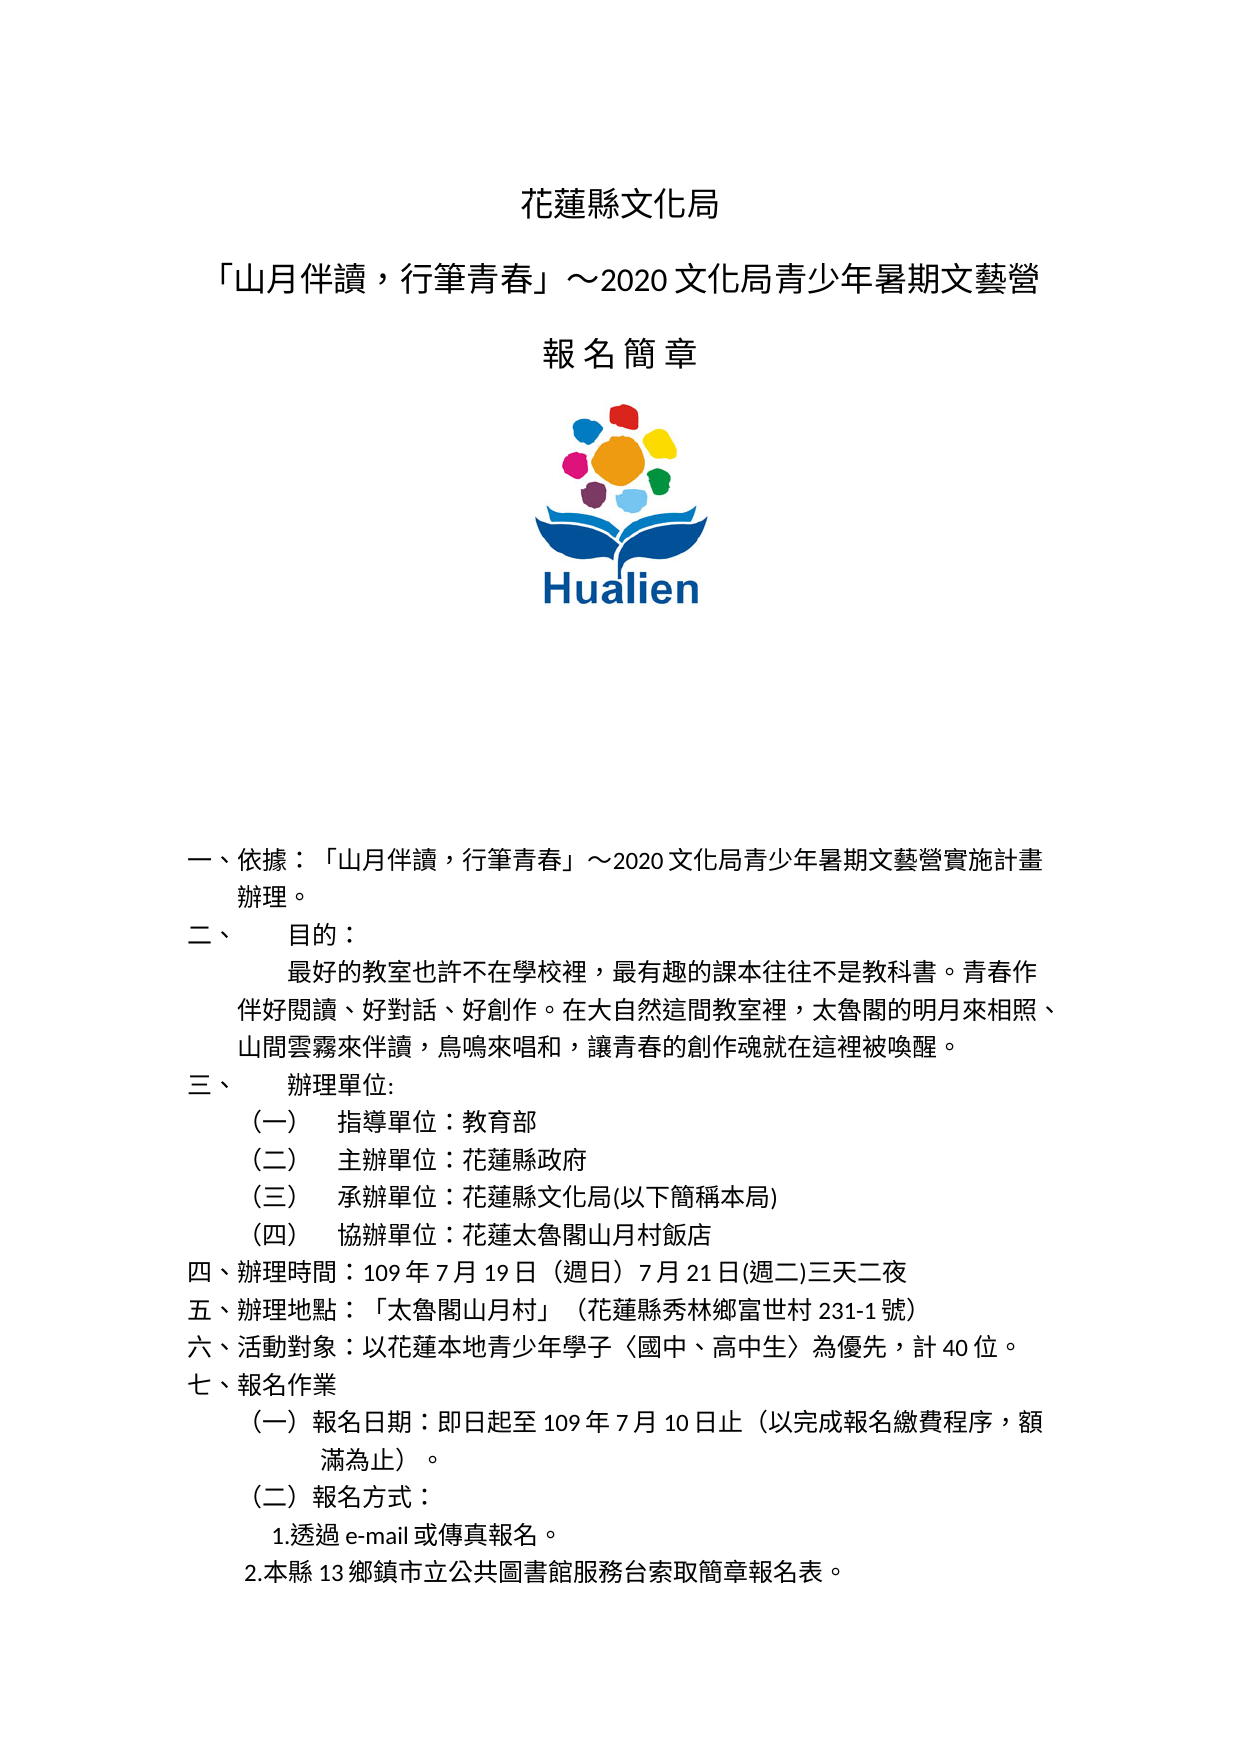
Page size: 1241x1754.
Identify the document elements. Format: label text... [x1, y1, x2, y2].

text 六、活動對象：以花蓮本地青少年學子〈國中、高中生〉為優先，計40位。 [187, 1327, 1053, 1364]
text 2.本縣13鄉鎮市立公共圖書館服務台索取簡章報名表。 [187, 1552, 1053, 1589]
text 四、辦理時間：109年7月19日（週日）7月21日(週二)三天二夜 [187, 1252, 1053, 1289]
text 最好的教室也許不在學校裡，最有趣的課本往往不是教科書。青春作伴好閱讀、好對話、好創作。在大自然這間教室裡，太魯閣的明月來相照、山間雲霧來伴讀，鳥鳴來唱和，讓青春的創作魂就在這裡被喚醒。 [237, 952, 1053, 1064]
list 主辦單位：花蓮縣政府 [237, 1139, 1053, 1177]
text 花蓮縣文化局 [187, 164, 1053, 239]
list 目的： [187, 914, 1053, 952]
list 承辦單位：花蓮縣文化局(以下簡稱本局) [237, 1177, 1053, 1214]
list 指導單位：教育部 [237, 1102, 1053, 1139]
list 辦理單位: [187, 1064, 1053, 1102]
text 七、報名作業 [187, 1364, 1053, 1402]
list 協辦單位：花蓮太魯閣山月村飯店 [237, 1214, 1053, 1252]
text 1.透過e-mail或傳真報名。 [187, 1514, 1053, 1552]
text 「山月伴讀，行筆青春」〜2020文化局青少年暑期文藝營報 名 簡 章 [187, 239, 1053, 389]
text 五、辦理地點：「太魯閣山月村」（花蓮縣秀林鄉富世村 231-1號） [187, 1289, 1053, 1327]
text （二）報名方式： [187, 1477, 1053, 1514]
text （一）報名日期：即日起至109年7月10日止（以完成報名繳費程序，額滿為止）。 [187, 1402, 1053, 1477]
picture [476, 396, 757, 616]
list 依據：「山月伴讀，行筆青春」〜2020文化局青少年暑期文藝營實施計畫辦理。 [187, 839, 1053, 914]
